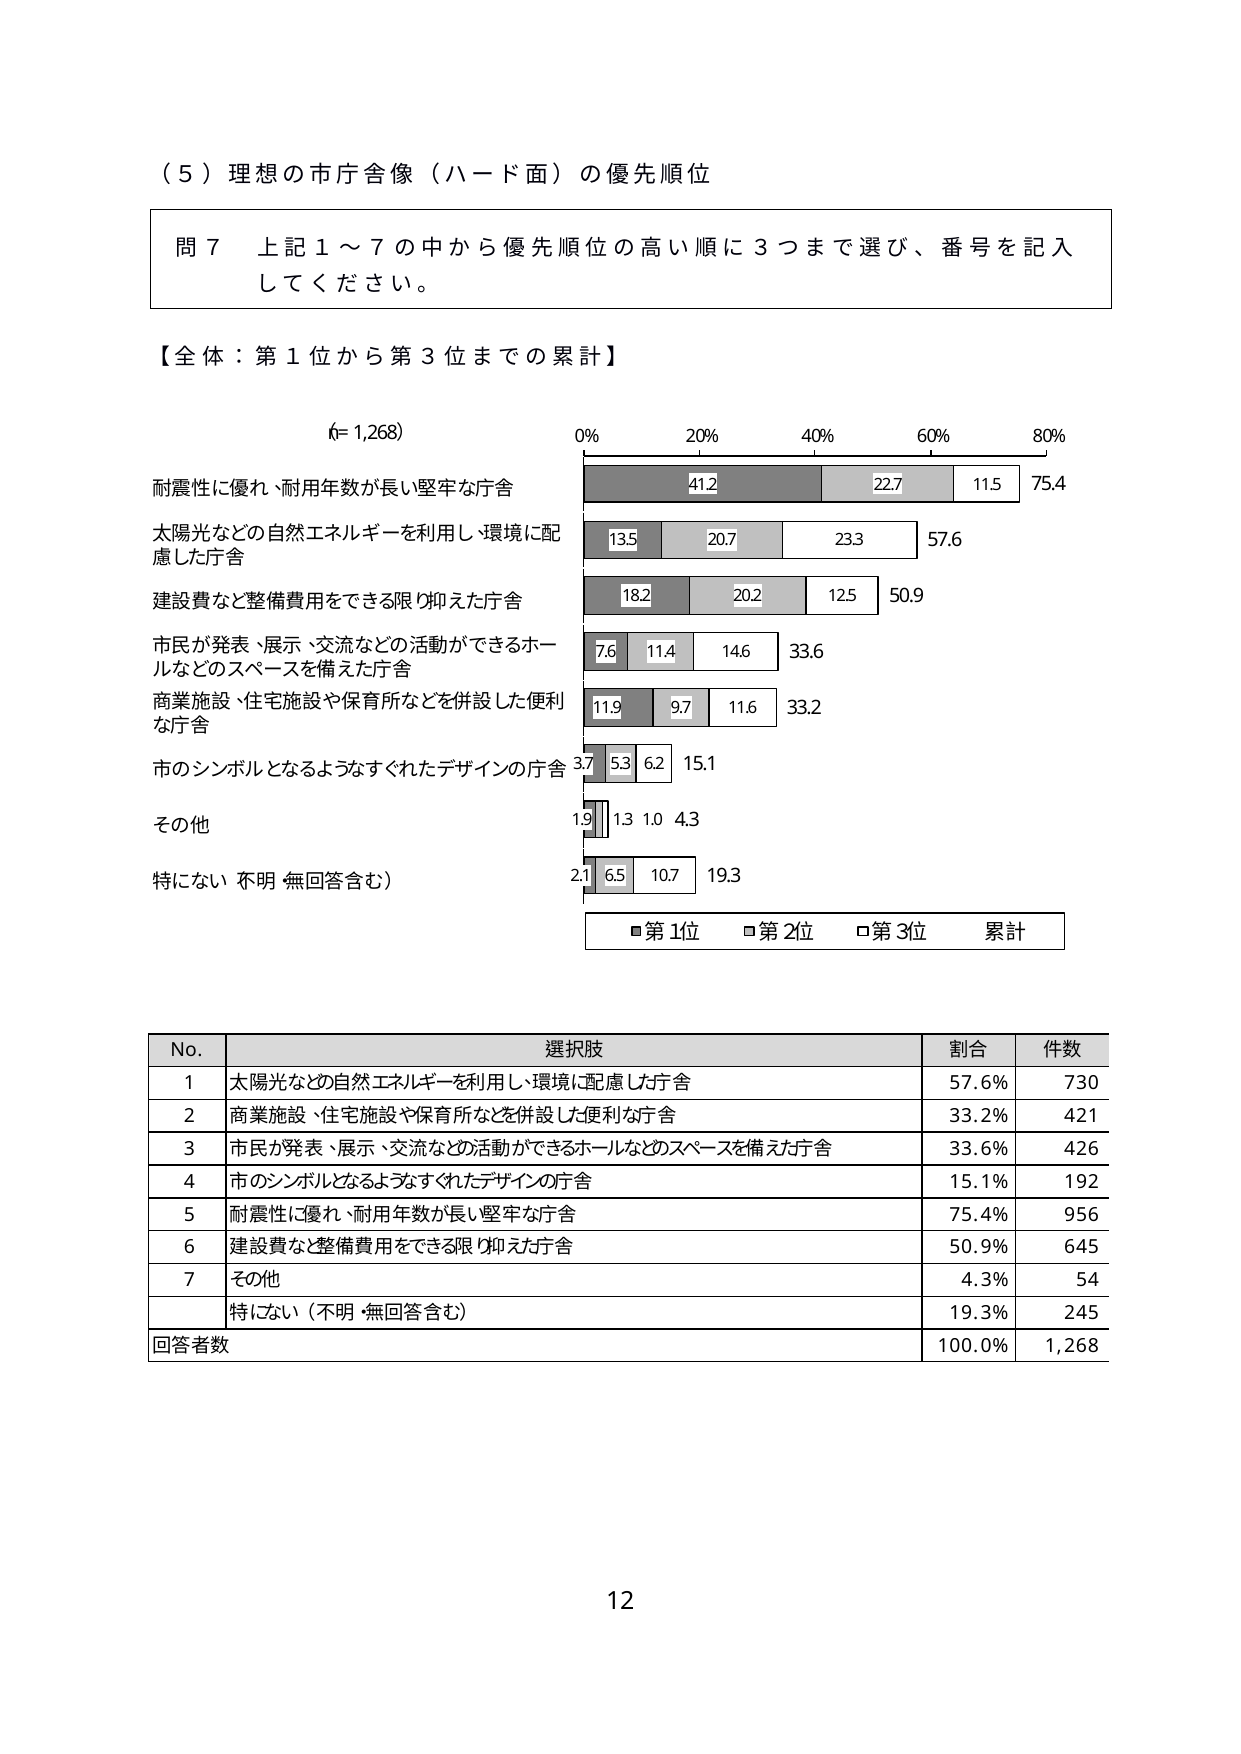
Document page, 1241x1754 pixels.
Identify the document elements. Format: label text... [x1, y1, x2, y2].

text 【全体：第１位から第３位までの累計】 [148, 336, 1092, 373]
text 問７ 上記１～７の中から優先順位の高い順に３つまで選び、番号を記入してください。 [170, 227, 1081, 300]
text （５）理想の市庁舎像（ハード面）の優先順位 [148, 154, 1092, 191]
